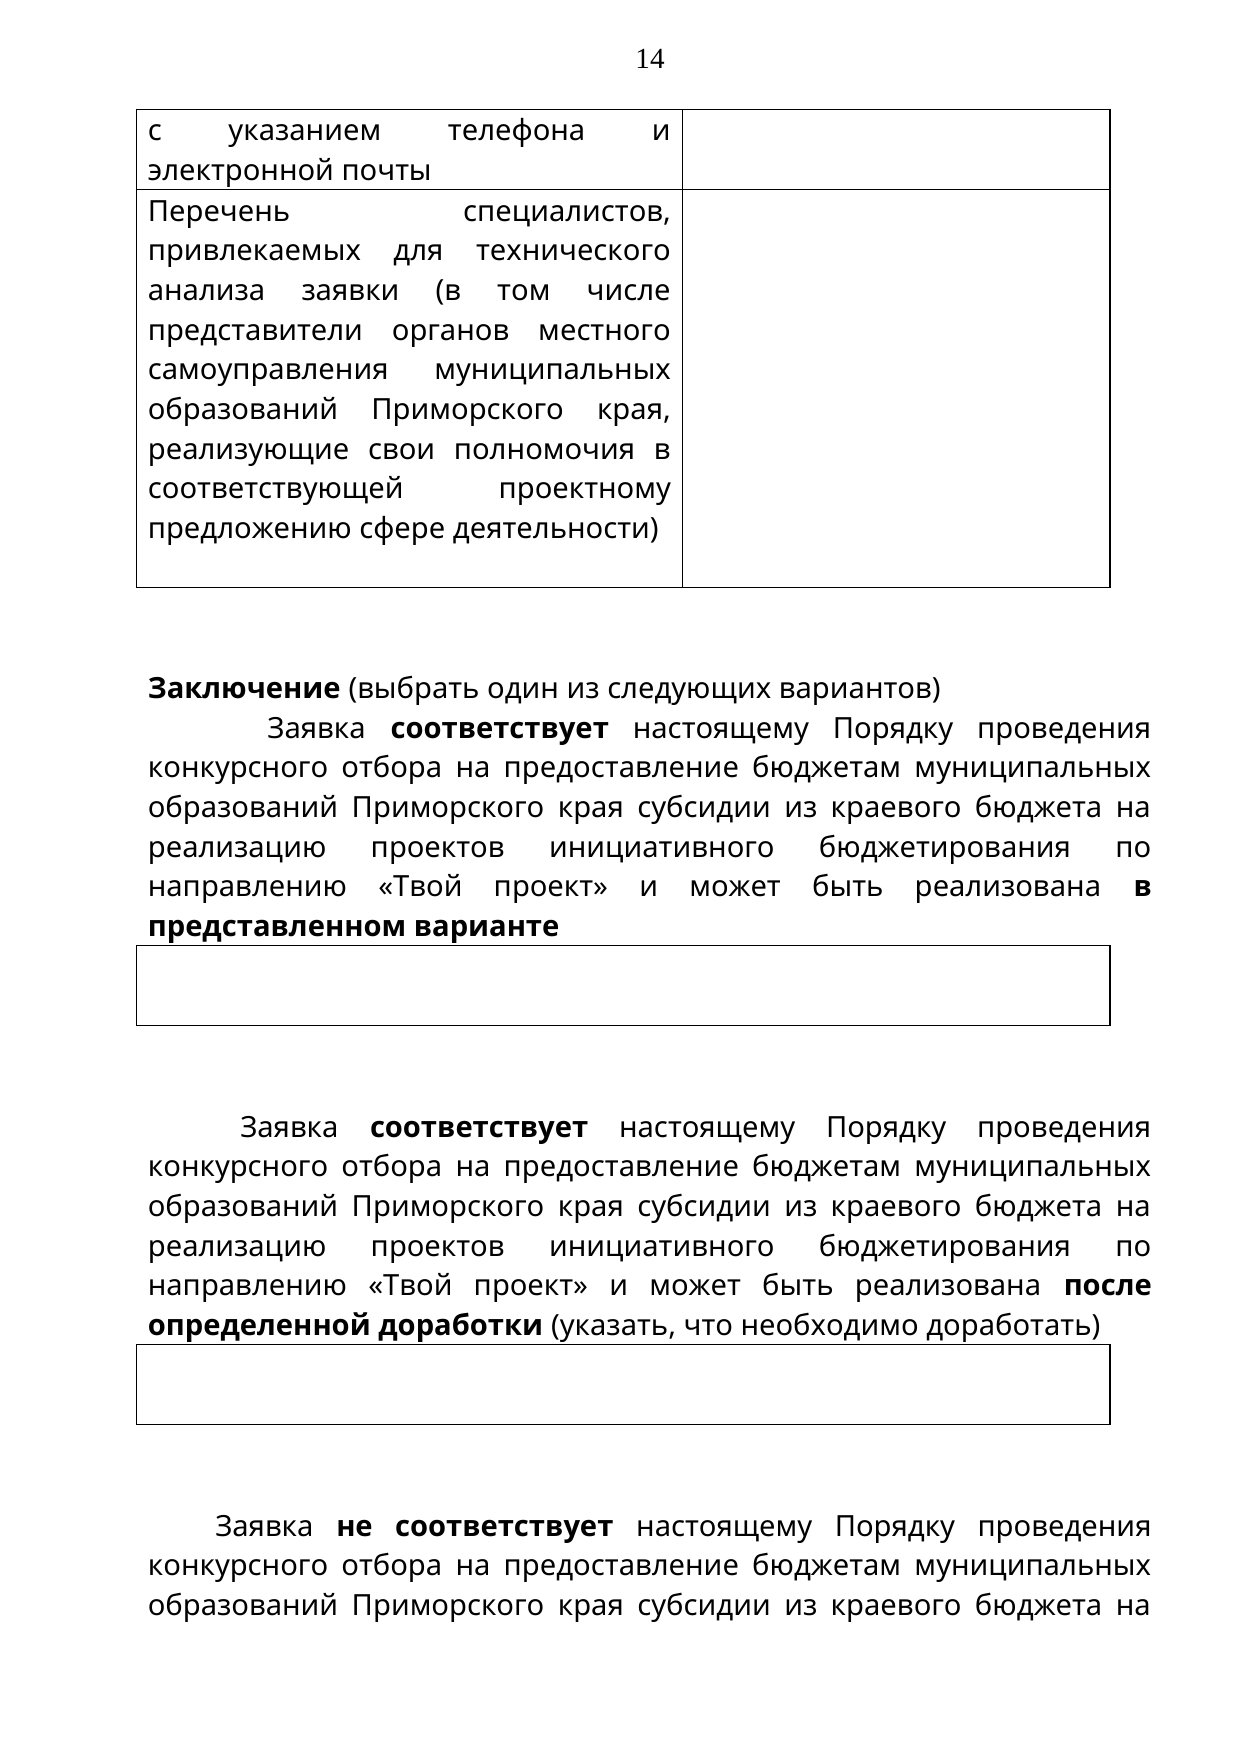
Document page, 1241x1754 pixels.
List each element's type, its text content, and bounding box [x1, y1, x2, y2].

text Заявка соответствует настоящему Порядку проведения конкурсного отбора на предоставление бюджетам муниципальных образований Приморского края субсидии из краевого бюджета на реализацию проектов инициативного бюджетирования по направлению «Твой проект» и может быть реализована в представленном варианте [148, 707, 1152, 945]
table_cell [683, 190, 1109, 587]
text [148, 1505, 1152, 1624]
table_cell Перечень специалистов, привлекаемых для технического анализа заявки (в том числе представители органов местного самоуправления муниципальных образований Приморского края, реализующие свои полномочия в соответствующей проектному предложению сфере деятельности) [137, 190, 682, 587]
table_header [137, 1345, 1109, 1424]
table_header [683, 110, 1109, 189]
table_header [137, 946, 1109, 1025]
text Заявка соответствует настоящему Порядку проведения конкурсного отбора на предоставление бюджетам муниципальных образований Приморского края субсидии из краевого бюджета на реализацию проектов инициативного бюджетирования по направлению «Твой проект» и может быть реализована после определенной доработки (указать, что необходимо доработать) [148, 1106, 1152, 1344]
text Заключение (выбрать один из следующих вариантов) [148, 667, 1152, 707]
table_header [137, 110, 682, 189]
